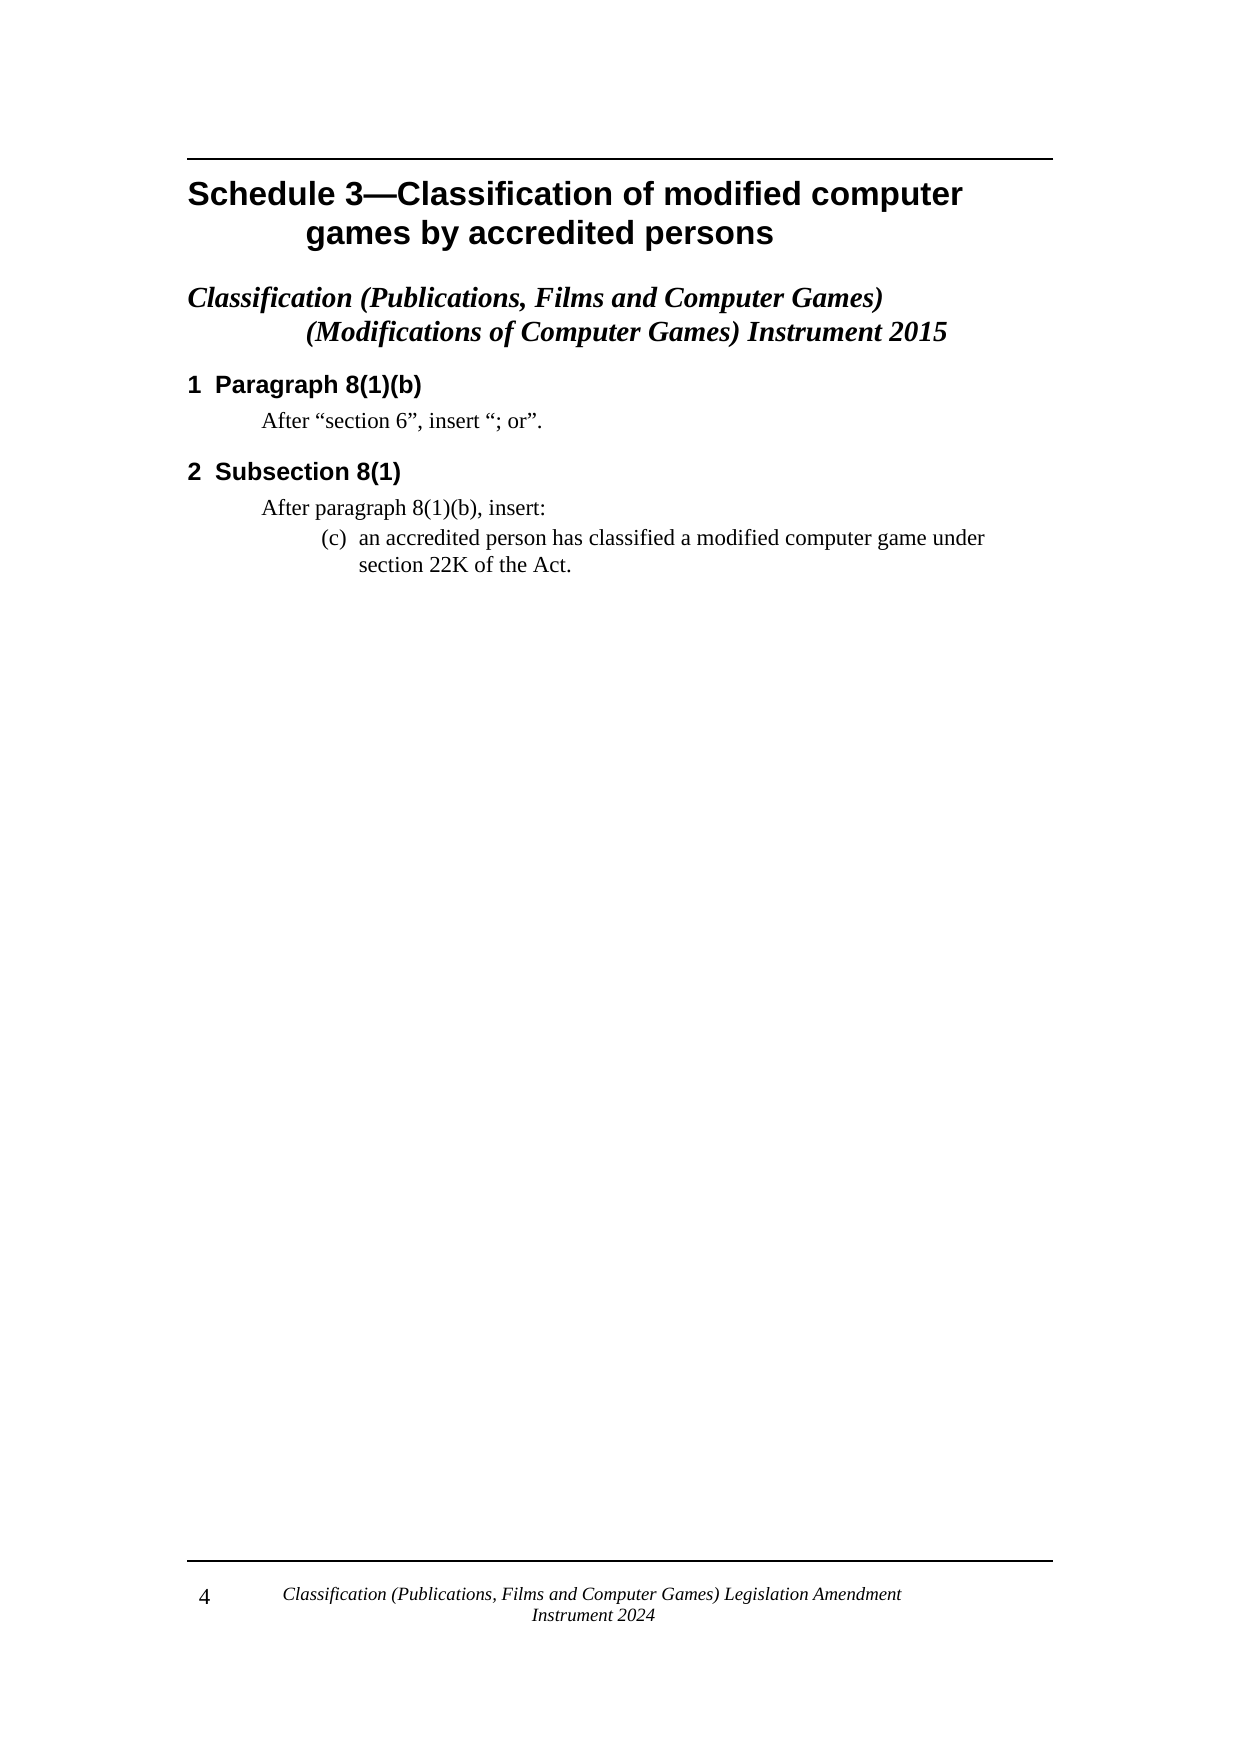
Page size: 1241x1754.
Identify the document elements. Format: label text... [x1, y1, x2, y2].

text Schedule 3—Classification of modified computer games by accredited persons [187, 174, 1053, 251]
text 2 Subsection 8(1) [187, 457, 1053, 485]
text (c) an accredited person has classified a modified computer game under section 22K of the Act. [187, 524, 1053, 577]
text Classification (Publications, Films and Computer Games) (Modifications of Computer Games) Instrument 2015 [187, 280, 1053, 347]
text 1 Paragraph 8(1)(b) [187, 370, 1053, 399]
text After paragraph 8(1)(b), insert: [261, 494, 1053, 520]
text After “section 6”, insert “; or”. [261, 407, 1053, 434]
